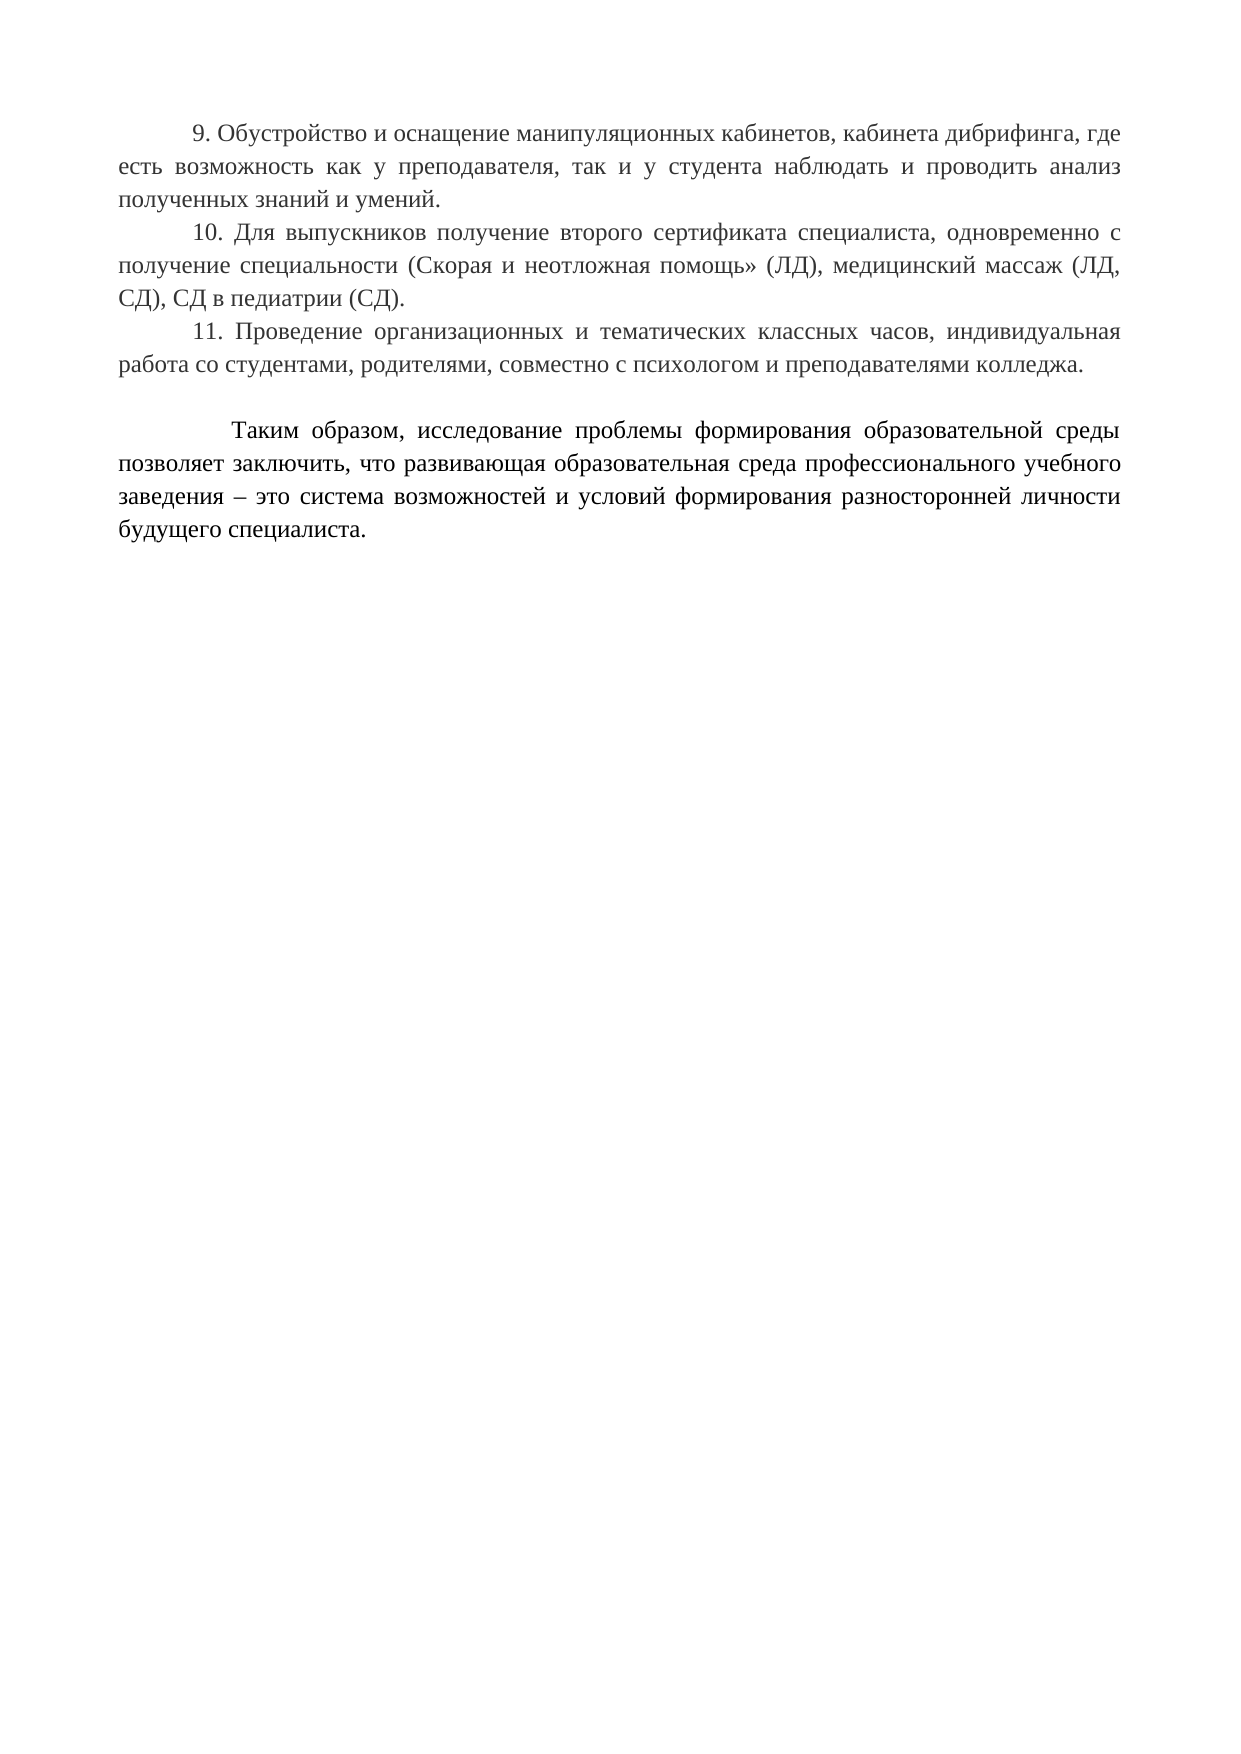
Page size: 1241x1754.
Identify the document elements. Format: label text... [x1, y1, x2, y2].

text 10. Для выпускников получение второго сертификата специалиста, одновременно с получение специальности (Скорая и неотложная помощь» (ЛД), медицинский массаж (ЛД, СД), СД в педиатрии (СД). [118, 217, 1122, 250]
text 11. Проведение организационных и тематических классных часов, индивидуальная работа со студентами, родителями, совместно с психологом и преподавателями колледжа. [118, 316, 1122, 378]
text 9. Обустройство и оснащение манипуляционных кабинетов, кабинета дибрифинга, где есть возможность как у преподавателя, так и у студента наблюдать и проводить анализ полученных знаний и умений. [118, 180, 1122, 213]
text 9. Обустройство и оснащение манипуляционных кабинетов, кабинета дибрифинга, где есть возможность как у преподавателя, так и у студента наблюдать и проводить анализ полученных знаний и умений. [118, 118, 1122, 151]
text Таким образом, исследование проблемы формирования образовательной среды позволяет заключить, что развивающая образовательная среда профессионального учебного заведения – это система возможностей и условий формирования разносторонней личности будущего специалиста. [118, 415, 1122, 543]
text 10. Для выпускников получение второго сертификата специалиста, одновременно с получение специальности (Скорая и неотложная помощь» (ЛД), медицинский массаж (ЛД, СД), СД в педиатрии (СД). [118, 279, 1122, 312]
